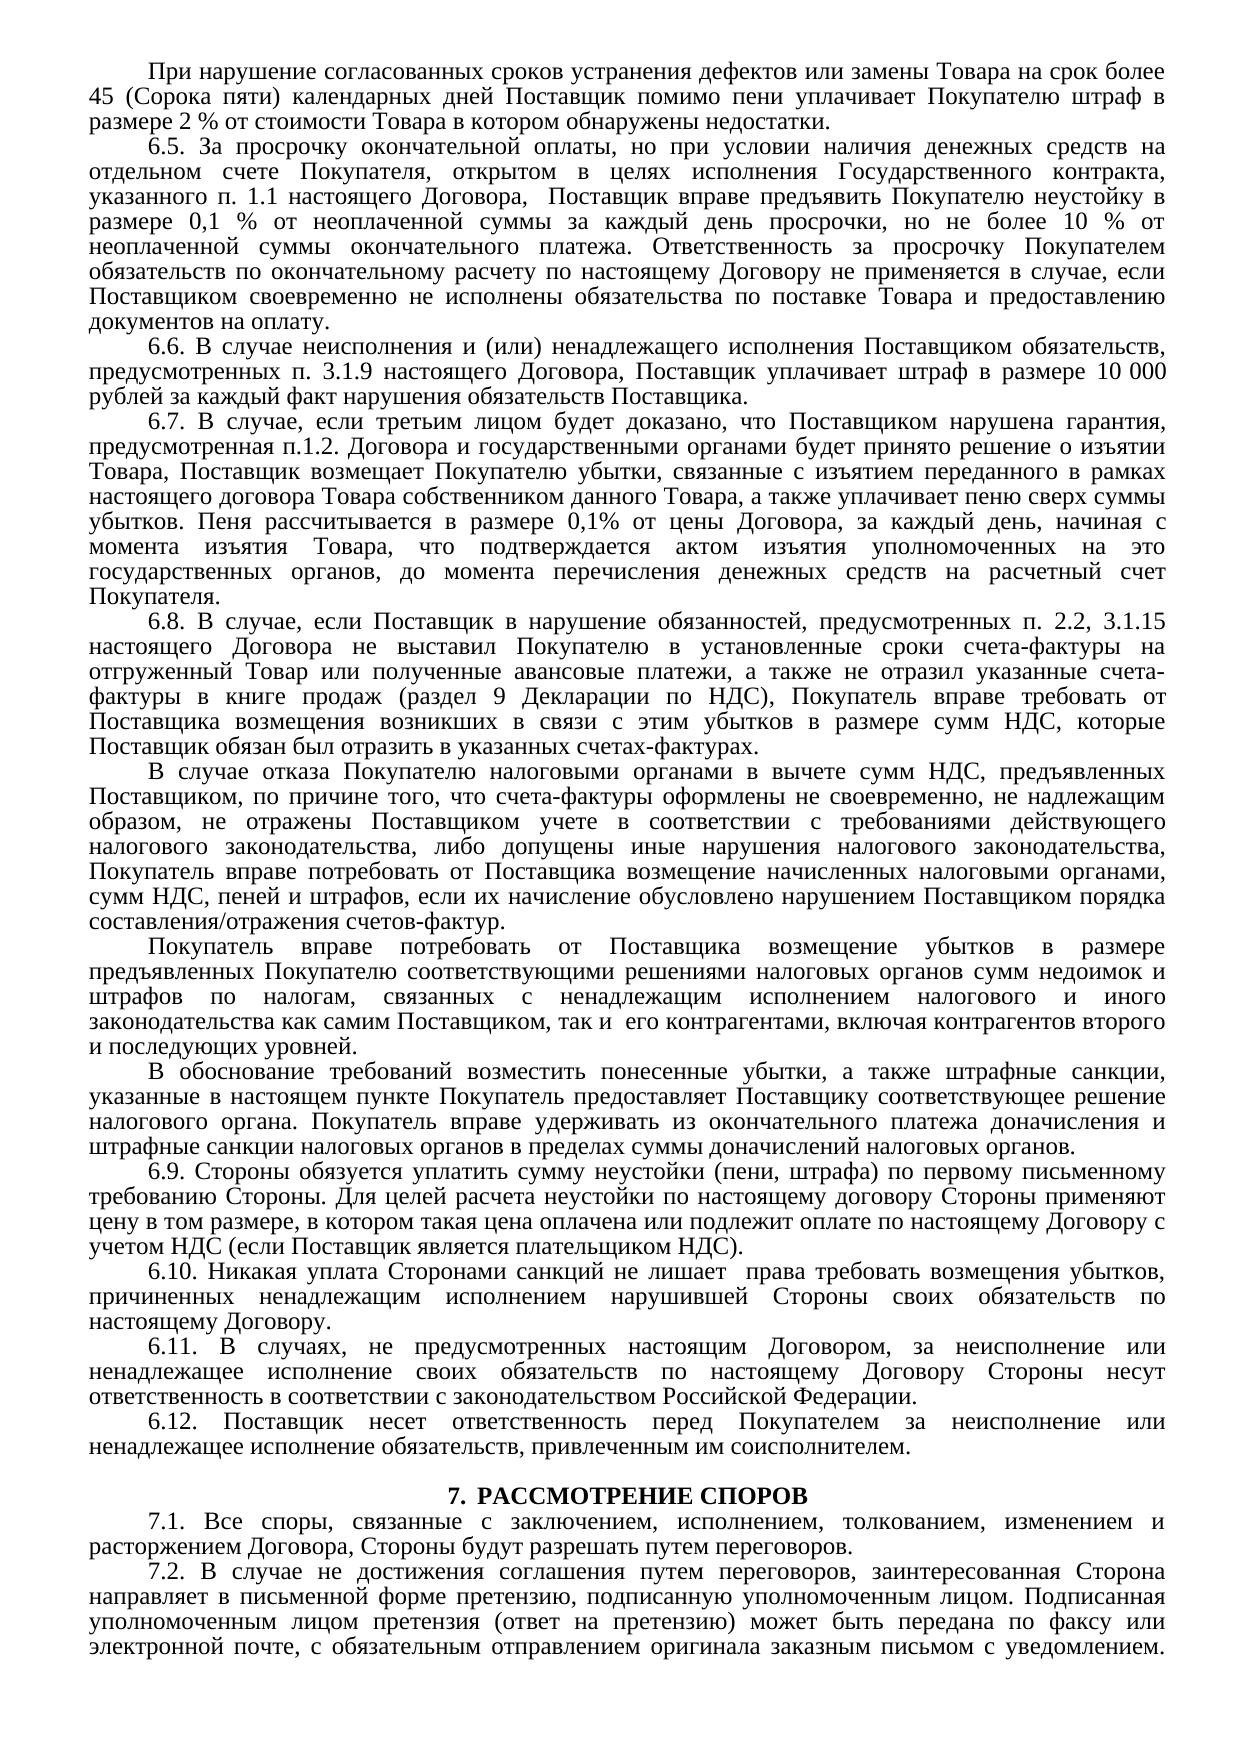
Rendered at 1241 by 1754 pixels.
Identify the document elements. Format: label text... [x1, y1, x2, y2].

text 7.1. Все споры, связанные с заключением, исполнением, толкованием, изменением и расторжением Договора, Стороны будут разрешать путем переговоров. [89, 1509, 1167, 1559]
text При нарушение согласованных сроков устранения дефектов или замены Товара на срок более 45 (Сорока пяти) календарных дней Поставщик помимо пени уплачивает Покупателю штраф в размере 2 % от стоимости Товара в котором обнаружены недостатки. [89, 59, 1167, 134]
text Покупатель вправе потребовать от Поставщика возмещение убытков в размере предъявленных Покупателю соответствующими решениями налоговых органов сумм недоимок и штрафов по налогам, связанных с ненадлежащим исполнением налогового и иного законодательства как самим Поставщиком, так и его контрагентами, включая контрагентов второго и последующих уровней. [89, 934, 1167, 1059]
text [89, 1559, 1167, 1659]
text 6.11. В случаях, не предусмотренных настоящим Договором, за неисполнение или ненадлежащее исполнение своих обязательств по настоящему Договору Стороны несут ответственность в соответствии с законодательством Российской Федерации. [89, 1334, 1167, 1409]
text 6.10. Никакая уплата Сторонами санкций не лишает права требовать возмещения убытков, причиненных ненадлежащим исполнением нарушившей Стороны своих обязательств по настоящему Договору. [89, 1259, 1167, 1334]
text 6.8. В случае, если Поставщик в нарушение обязанностей, предусмотренных п. 2.2, 3.1.15 настоящего Договора не выставил Покупателю в установленные сроки счета-фактуры на отгруженный Товар или полученные авансовые платежи, а также не отразил указанные счета-фактуры в книге продаж (раздел 9 Декларации по НДС), Покупатель вправе требовать от Поставщика возмещения возникших в связи с этим убытков в размере сумм НДС, которые Поставщик обязан был отразить в указанных счетах-фактурах. [89, 609, 1167, 759]
text 6.12. Поставщик несет ответственность перед Покупателем за неисполнение или ненадлежащее исполнение обязательств, привлеченным им соисполнителем. [89, 1409, 1167, 1459]
text 6.7. В случае, если третьим лицом будет доказано, что Поставщиком нарушена гарантия, предусмотренная п.1.2. Договора и государственными органами будет принято решение о изъятии Товара, Поставщик возмещает Покупателю убытки, связанные с изъятием переданного в рамках настоящего договора Товара собственником данного Товара, а также уплачивает пеню сверх суммы убытков. Пеня рассчитывается в размере 0,1% от цены Договора, за каждый день, начиная с момента изъятия Товара, что подтверждается актом изъятия уполномоченных на это государственных органов, до момента перечисления денежных средств на расчетный счет Покупателя. [89, 409, 1167, 609]
text В случае отказа Покупателю налоговыми органами в вычете сумм НДС, предъявленных Поставщиком, по причине того, что счета-фактуры оформлены не своевременно, не надлежащим образом, не отражены Поставщиком учете в соответствии с требованиями действующего налогового законодательства, либо допущены иные нарушения налогового законодательства, Покупатель вправе потребовать от Поставщика возмещение начисленных налоговыми органами, сумм НДС, пеней и штрафов, если их начисление обусловлено нарушением Поставщиком порядка составления/отражения счетов-фактур. [89, 759, 1167, 934]
list РАССМОТРЕНИЕ СПОРОВ [89, 1484, 1167, 1509]
text 6.6. В случае неисполнения и (или) ненадлежащего исполнения Поставщиком обязательств, предусмотренных п. 3.1.9 настоящего Договора, Поставщик уплачивает штраф в размере 10 000 рублей за каждый факт нарушения обязательств Поставщика. [89, 334, 1167, 409]
text 6.9. Стороны обязуется уплатить сумму неустойки (пени, штрафа) по первому письменному требованию Стороны. Для целей расчета неустойки по настоящему договору Стороны применяют цену в том размере, в котором такая цена оплачена или подлежит оплате по настоящему Договору с учетом НДС (если Поставщик является плательщиком НДС). [89, 1159, 1167, 1259]
text 6.5. За просрочку окончательной оплаты, но при условии наличия денежных средств на отдельном счете Покупателя, открытом в целях исполнения Государственного контракта, указанного п. 1.1 настоящего Договора, Поставщик вправе предъявить Покупателю неустойку в размере 0,1 % от неоплаченной суммы за каждый день просрочки, но не более 10 % от неоплаченной суммы окончательного платежа. Ответственность за просрочку Покупателем обязательств по окончательному расчету по настоящему Договору не применяется в случае, если Поставщиком своевременно не исполнены обязательства по поставке Товара и предоставлению документов на оплату. [89, 134, 1167, 334]
text В обоснование требований возместить понесенные убытки, а также штрафные санкции, указанные в настоящем пункте Покупатель предоставляет Поставщику соответствующее решение налогового органа. Покупатель вправе удерживать из окончательного платежа доначисления и штрафные санкции налоговых органов в пределах суммы доначислений налоговых органов. [89, 1059, 1167, 1159]
